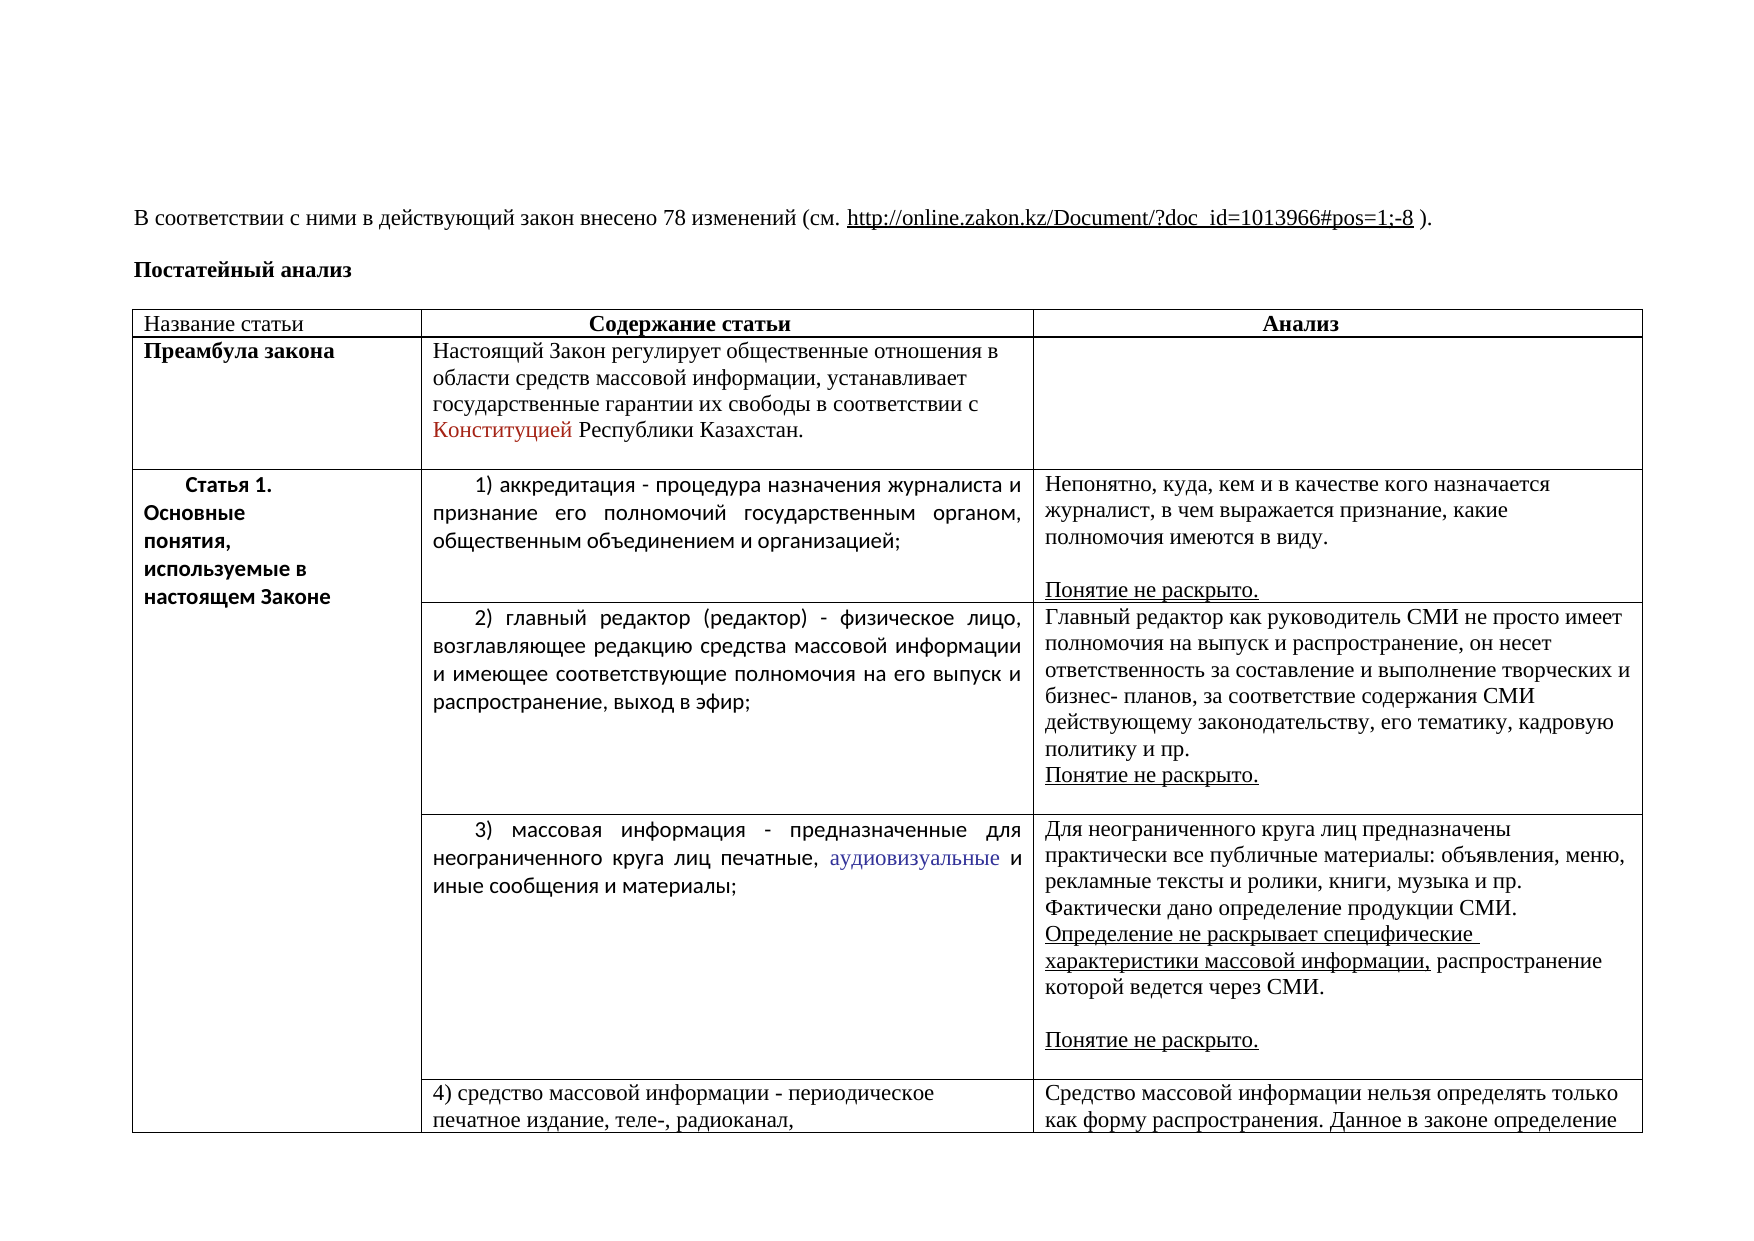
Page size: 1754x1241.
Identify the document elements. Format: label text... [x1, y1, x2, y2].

table_cell Непонятно, куда, кем и в качестве кого назначается журналист, в чем выражается признание, какие полномочия имеются в виду. Понятие не раскрыто. [1034, 470, 1642, 602]
table_cell Статья 1. Основные понятия, используемые в настоящем Законе [133, 470, 421, 1132]
table_cell [1034, 338, 1642, 469]
table_cell 3) массовая информация - предназначенные для неограниченного круга лиц печатные, аудиовизуальные и иные сообщения и материалы; [422, 815, 1033, 1078]
table_header Содержание статьи [422, 310, 1033, 336]
text В соответствии с ними в действующий закон внесено 78 изменений (см. http://online.zakon.kz/Document/?doc_id=1013966#pos=1;-8 ). [58, 203, 1633, 230]
table_cell Для неограниченного круга лиц предназначены практически все публичные материалы: объявления, меню, рекламные тексты и ролики, книги, музыка и пр. Фактически дано определение продукции СМИ. Определение не раскрывает специфические характеристики массовой информации, распространение которой ведется через СМИ. Понятие не раскрыто. [1034, 815, 1642, 1078]
table_cell 1) аккредитация - процедура назначения журналиста и признание его полномочий государственным органом, общественным объединением и организацией; [422, 470, 1033, 602]
table_header Название статьи [133, 310, 421, 336]
table_cell Настоящий Закон регулирует общественные отношения в области средств массовой информации, устанавливает государственные гарантии их свободы в соответствии с Конституцией Республики Казахстан. [422, 338, 1033, 469]
table_cell 2) главный редактор (редактор) - физическое лицо, возглавляющее редакцию средства массовой информации и имеющее соответствующие полномочия на его выпуск и распространение, выход в эфир; [422, 603, 1033, 814]
table_cell Главный редактор как руководитель СМИ не просто имеет полномочия на выпуск и распространение, он несет ответственность за составление и выполнение творческих и бизнес- планов, за соответствие содержания СМИ действующему законодательству, его тематику, кадровую политику и пр. Понятие не раскрыто. [1034, 603, 1642, 814]
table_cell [422, 1080, 1033, 1132]
table_cell Преамбула закона [133, 338, 421, 469]
table_header Анализ [1034, 310, 1642, 336]
text Постатейный анализ [58, 256, 1633, 283]
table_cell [1034, 1080, 1642, 1132]
